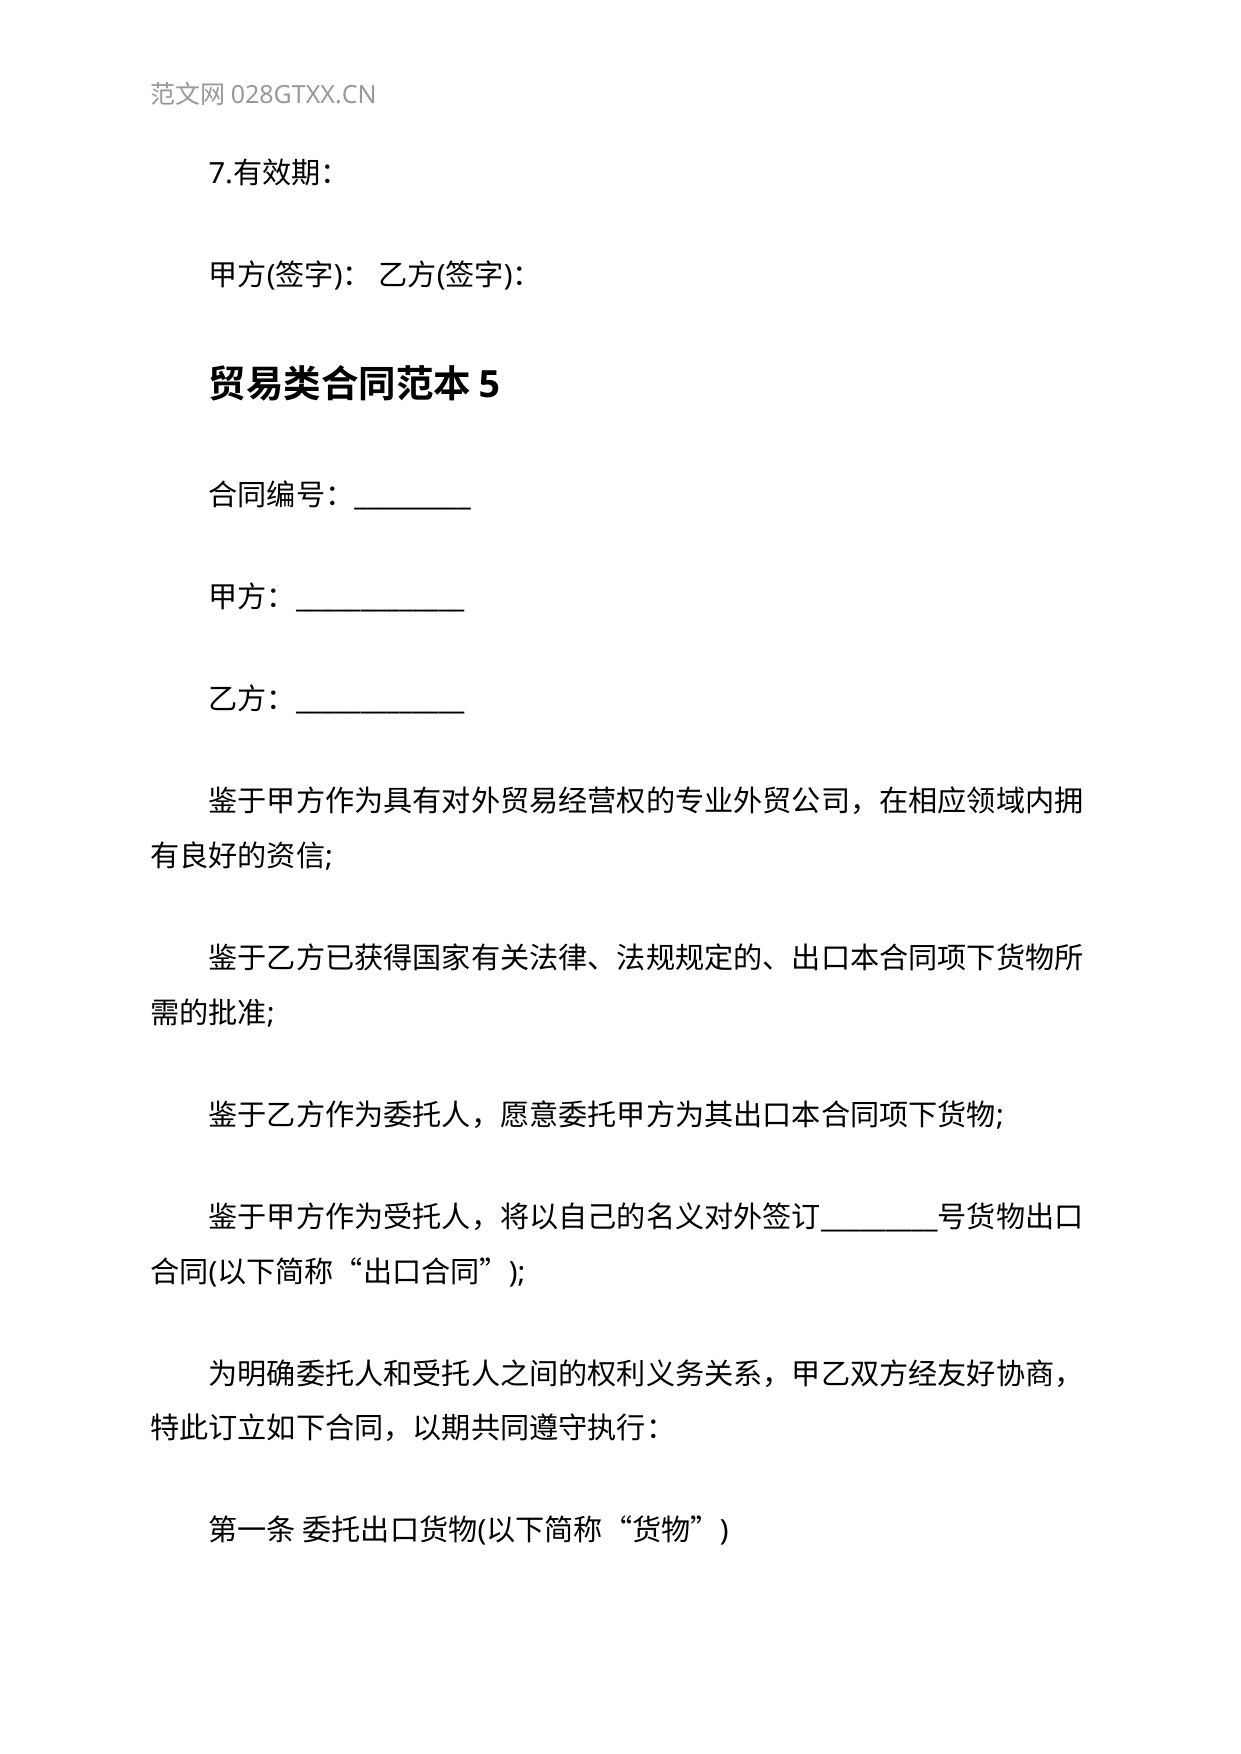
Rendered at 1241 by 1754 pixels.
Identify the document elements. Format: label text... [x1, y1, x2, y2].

text 甲方：_____________ [150, 573, 1090, 616]
text 鉴于甲方作为具有对外贸易经营权的专业外贸公司，在相应领域内拥有良好的资信; [150, 777, 1090, 875]
text 第一条 委托出口货物(以下简称“货物”) [150, 1507, 1090, 1549]
text 贸易类合同范本5 [150, 354, 1090, 408]
text 鉴于乙方已获得国家有关法律、法规规定的、出口本合同项下货物所需的批准; [150, 934, 1090, 1032]
text 鉴于甲方作为受托人，将以自己的名义对外签订_________号货物出口合同(以下简称“出口合同”); [150, 1193, 1090, 1291]
text 为明确委托人和受托人之间的权利义务关系，甲乙双方经友好协商，特此订立如下合同，以期共同遵守执行： [150, 1350, 1090, 1447]
text 合同编号：_________ [150, 472, 1090, 514]
text 甲方(签字)： 乙方(签字)： [150, 252, 1090, 294]
text 鉴于乙方作为委托人，愿意委托甲方为其出口本合同项下货物; [150, 1091, 1090, 1134]
text 7.有效期： [150, 150, 1090, 192]
text 乙方：_____________ [150, 676, 1090, 718]
